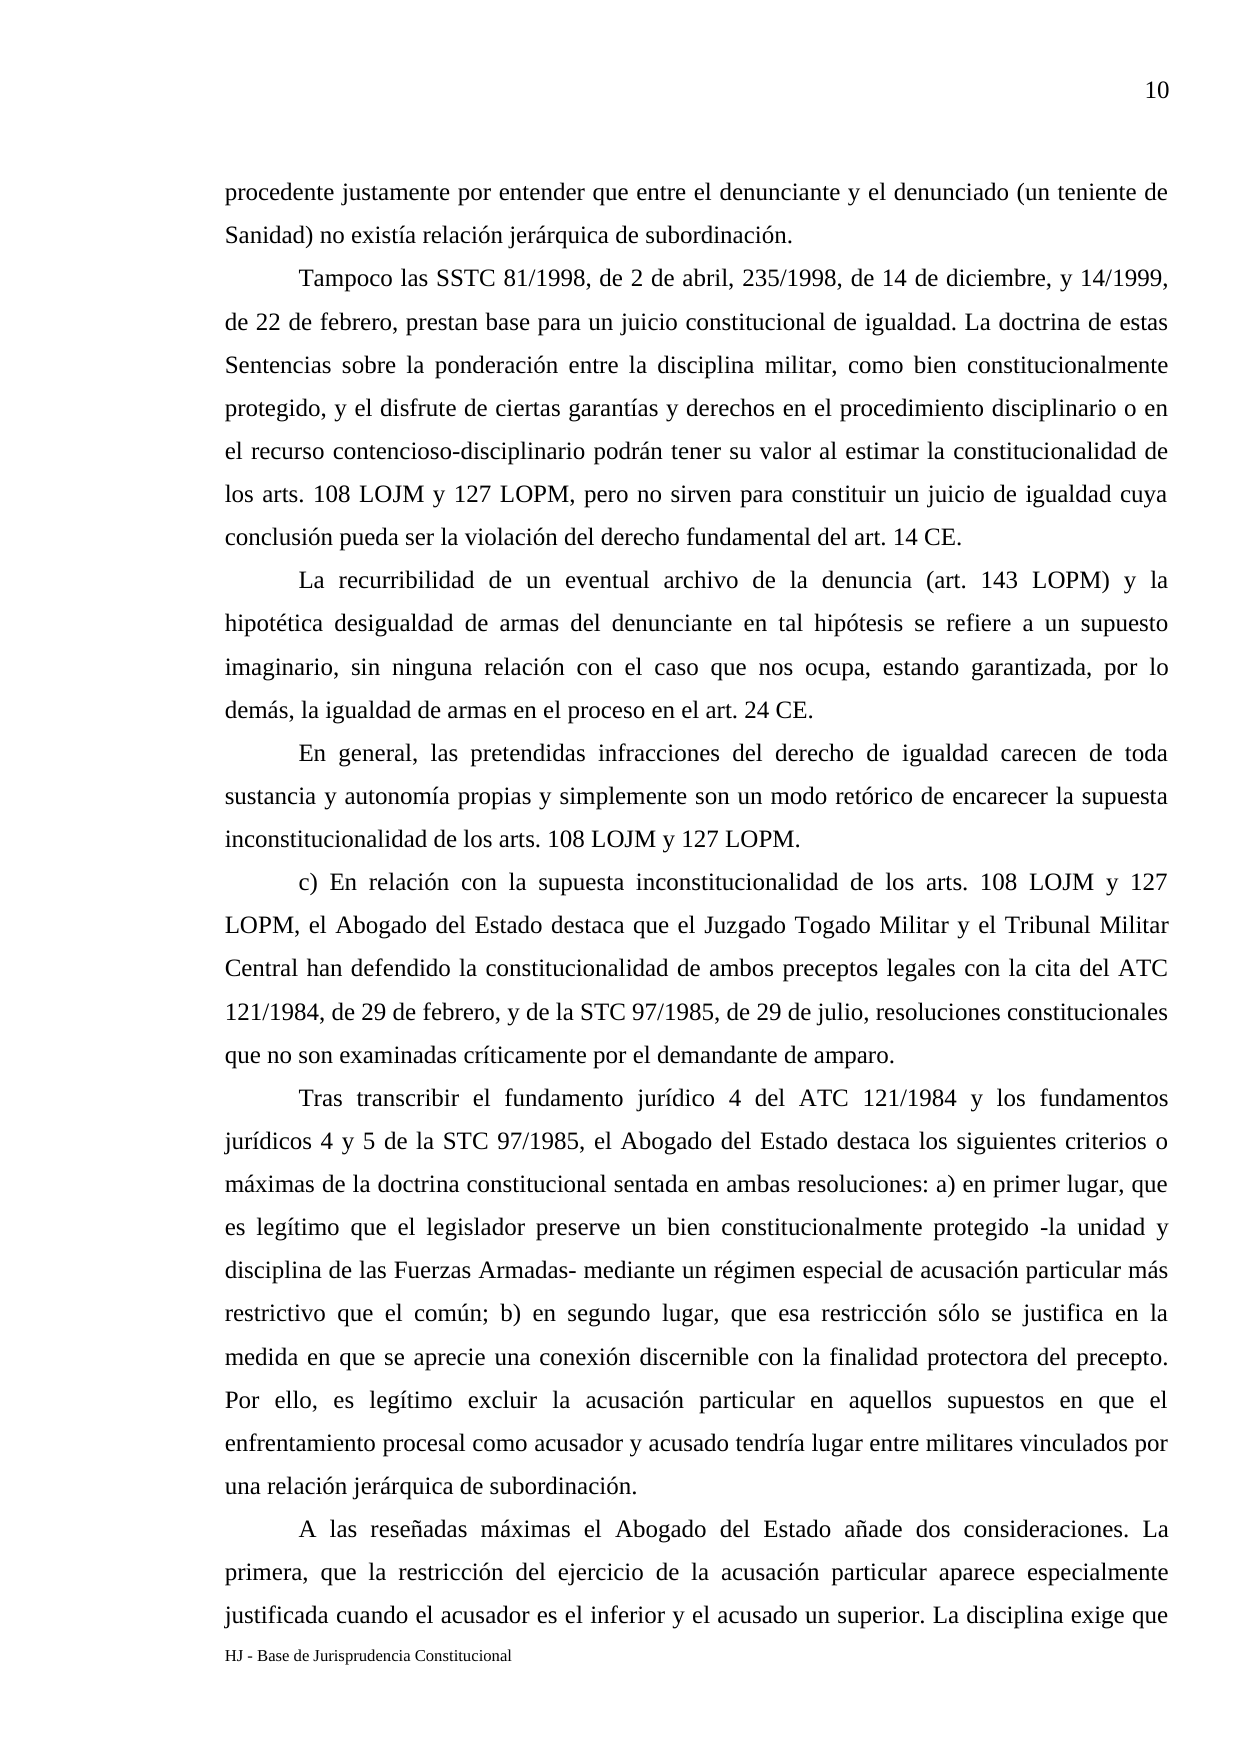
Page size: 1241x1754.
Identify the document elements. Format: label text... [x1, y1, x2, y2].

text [224, 1514, 1169, 1629]
text En general, las pretendidas infracciones del derecho de igualdad carecen de toda sustancia y autonomía propias y simplemente son un modo retórico de encarecer la supuesta inconstitucionalidad de los arts. 108 LOJM y 127 LOPM. [224, 738, 1169, 853]
text Tampoco las SSTC 81/1998, de 2 de abril, 235/1998, de 14 de diciembre, y 14/1999, de 22 de febrero, prestan base para un juicio constitucional de igualdad. La doctrina de estas Sentencias sobre la ponderación entre la disciplina militar, como bien constitucionalmente protegido, y el disfrute de ciertas garantías y derechos en el procedimiento disciplinario o en el recurso contencioso-disciplinario podrán tener su valor al estimar la constitucionalidad de los arts. 108 LOJM y 127 LOPM, pero no sirven para constituir un juicio de igualdad cuya conclusión pueda ser la violación del derecho fundamental del art. 14 CE. [224, 263, 1169, 551]
text c) En relación con la supuesta inconstitucionalidad de los arts. 108 LOJM y 127 LOPM, el Abogado del Estado destaca que el Juzgado Togado Militar y el Tribunal Militar Central han defendido la constitucionalidad de ambos preceptos legales con la cita del ATC 121/1984, de 29 de febrero, y de la STC 97/1985, de 29 de julio, resoluciones constitucionales que no son examinadas críticamente por el demandante de amparo. [224, 867, 1169, 1068]
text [224, 177, 1169, 249]
text La recurribilidad de un eventual archivo de la denuncia (art. 143 LOPM) y la hipotética desigualdad de armas del denunciante en tal hipótesis se refiere a un supuesto imaginario, sin ninguna relación con el caso que nos ocupa, estando garantizada, por lo demás, la igualdad de armas en el proceso en el art. 24 CE. [224, 565, 1169, 723]
text Tras transcribir el fundamento jurídico 4 del ATC 121/1984 y los fundamentos jurídicos 4 y 5 de la STC 97/1985, el Abogado del Estado destaca los siguientes criterios o máximas de la doctrina constitucional sentada en ambas resoluciones: a) en primer lugar, que es legítimo que el legislador preserve un bien constitucionalmente protegido -la unidad y disciplina de las Fuerzas Armadas- mediante un régimen especial de acusación particular más restrictivo que el común; b) en segundo lugar, que esa restricción sólo se justifica en la medida en que se aprecie una conexión discernible con la finalidad protectora del precepto. Por ello, es legítimo excluir la acusación particular en aquellos supuestos en que el enfrentamiento procesal como acusador y acusado tendría lugar entre militares vinculados por una relación jerárquica de subordinación. [224, 1083, 1169, 1500]
